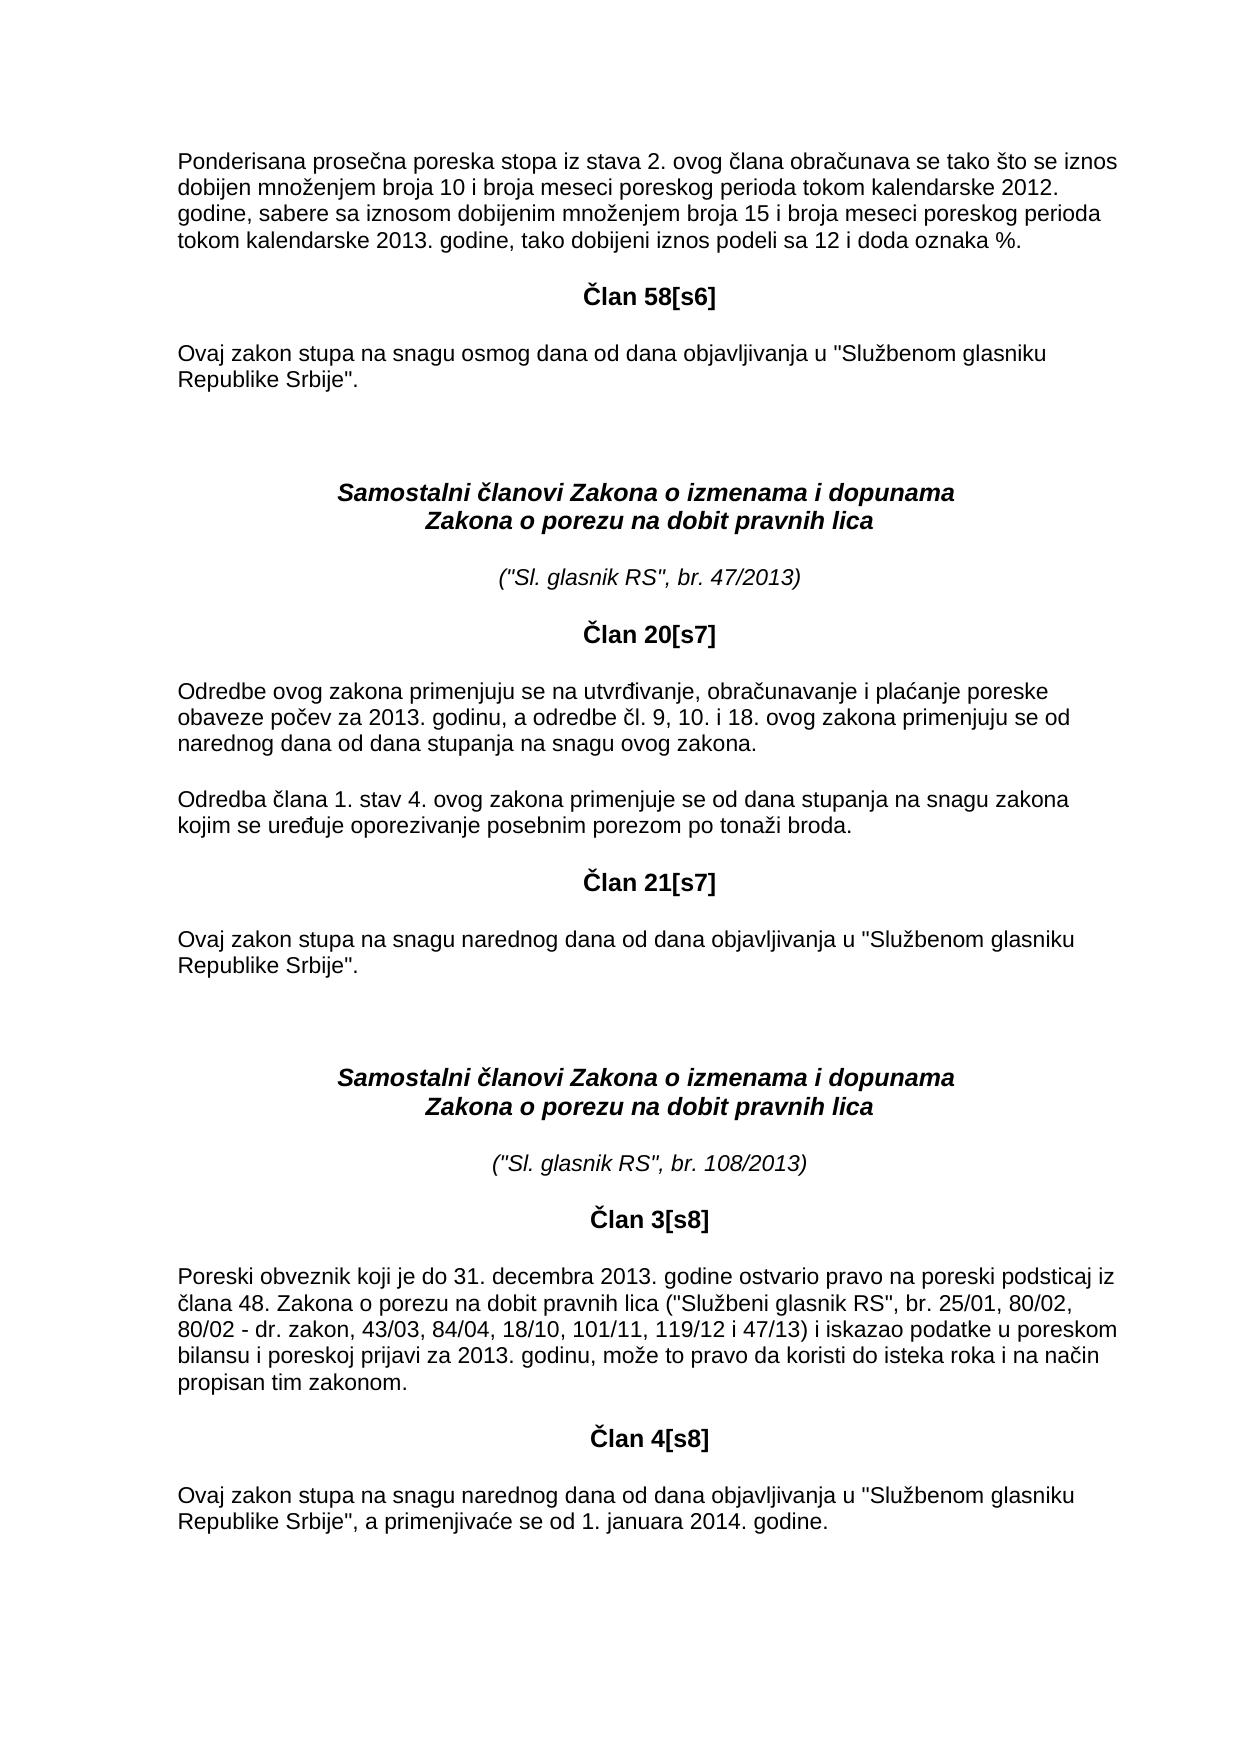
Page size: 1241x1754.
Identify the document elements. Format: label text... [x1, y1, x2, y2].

text ("Sl. glasnik RS", br. 108/2013) [177, 1150, 1122, 1176]
text Odredbe ovog zakona primenjuju se na utvrđivanje, obračunavanje i plaćanje poreske obaveze počev za 2013. godinu, a odredbe čl. 9, 10. i 18. ovog zakona primenjuju se od narednog dana od dana stupanja na snagu ovog zakona. [177, 678, 1122, 757]
text Član 3[s8] [177, 1205, 1122, 1234]
text Član 20[s7] [177, 620, 1122, 648]
text ("Sl. glasnik RS", br. 47/2013) [177, 564, 1122, 591]
text Član 4[s8] [177, 1424, 1122, 1453]
text Ponderisana prosečna poreska stopa iz stava 2. ovog člana obračunava se tako što se iznos dobijen množenjem broja 10 i broja meseci poreskog perioda tokom kalendarske 2012. godine, sabere sa iznosom dobijenim množenjem broja 15 i broja meseci poreskog perioda tokom kalendarske 2013. godine, tako dobijeni iznos podeli sa 12 i doda oznaka %. [177, 148, 1122, 253]
text Odredba člana 1. stav 4. ovog zakona primenjuje se od dana stupanja na snagu zakona kojim se uređuje oporezivanje posebnim porezom po tonaži broda. [177, 786, 1122, 838]
text Ovaj zakon stupa na snagu osmog dana od dana objavljivanja u "Službenom glasniku Republike Srbije". [177, 340, 1122, 393]
text Ovaj zakon stupa na snagu narednog dana od dana objavljivanja u "Službenom glasniku Republike Srbije", a primenjivaće se od 1. januara 2014. godine. [177, 1482, 1122, 1535]
text Član 21[s7] [177, 868, 1122, 896]
text Član 58[s6] [177, 282, 1122, 311]
text Poreski obveznik koji je do 31. decembra 2013. godine ostvario pravo na poreski podsticaj iz člana 48. Zakona o porezu na dobit pravnih lica ("Službeni glasnik RS", br. 25/01, 80/02, 80/02 - dr. zakon, 43/03, 84/04, 18/10, 101/11, 119/12 i 47/13) i iskazao podatke u poreskom bilansu i poreskoj prijavi za 2013. godinu, može to pravo da koristi do isteka roka i na način propisan tim zakonom. [177, 1263, 1122, 1395]
text Ovaj zakon stupa na snagu narednog dana od dana objavljivanja u "Službenom glasniku Republike Srbije". [177, 926, 1122, 978]
text Samostalni članovi Zakona o izmenama i dopunama Zakona o porezu na dobit pravnih lica [177, 1063, 1122, 1121]
text Samostalni članovi Zakona o izmenama i dopunama Zakona o porezu na dobit pravnih lica [177, 477, 1122, 535]
